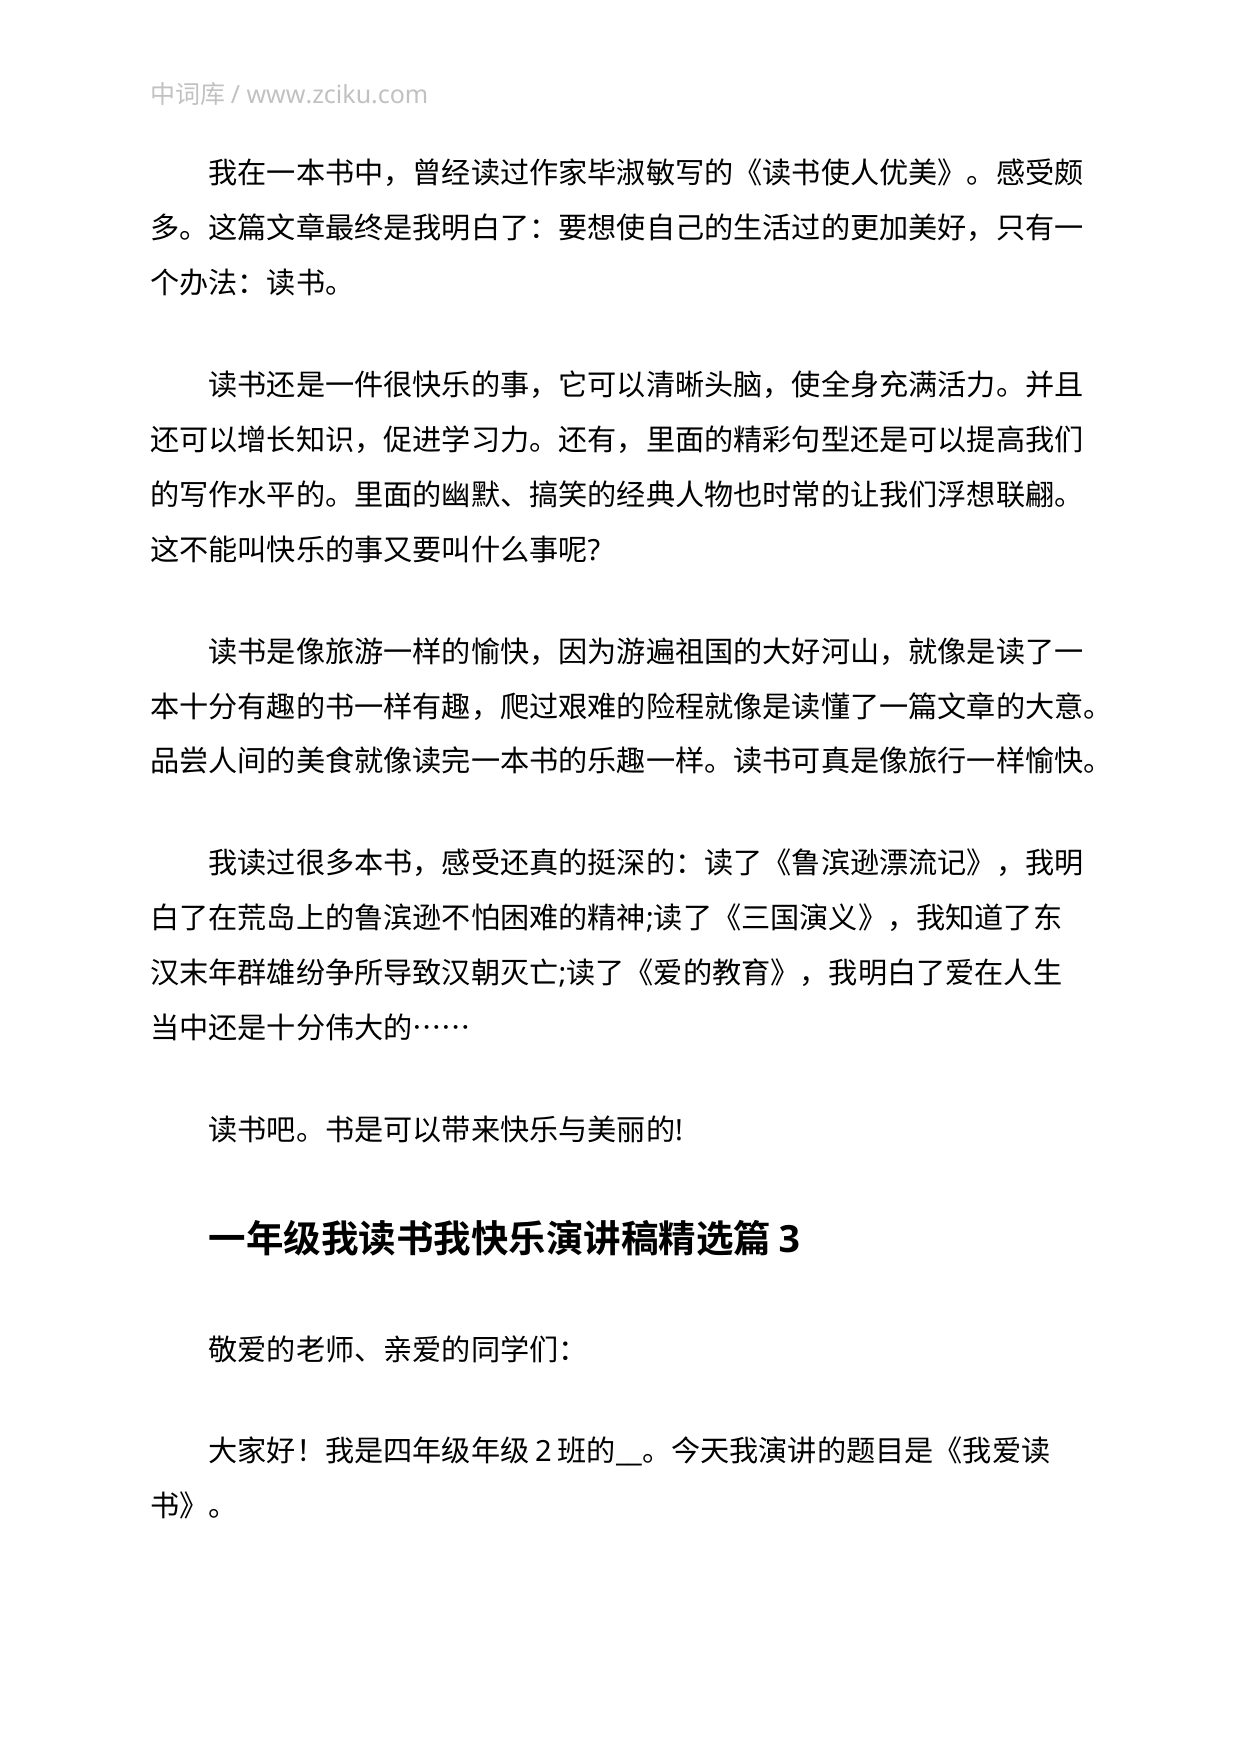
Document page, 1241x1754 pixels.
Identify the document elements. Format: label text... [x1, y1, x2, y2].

text 我在一本书中，曾经读过作家毕淑敏写的《读书使人优美》。感受颇多。这篇文章最终是我明白了：要想使自己的生活过的更加美好，只有一个办法：读书。 [150, 150, 1090, 302]
text 读书是像旅游一样的愉快，因为游遍祖国的大好河山，就像是读了一本十分有趣的书一样有趣，爬过艰难的险程就像是读懂了一篇文章的大意。品尝人间的美食就像读完一本书的乐趣一样。读书可真是像旅行一样愉快。 [150, 628, 1090, 780]
text 我读过很多本书，感受还真的挺深的：读了《鲁滨逊漂流记》，我明白了在荒岛上的鲁滨逊不怕困难的精神;读了《三国演义》，我知道了东汉末年群雄纷争所导致汉朝灭亡;读了《爱的教育》，我明白了爱在人生当中还是十分伟大的…… [150, 840, 1090, 1047]
text 大家好！我是四年级年级2班的__。今天我演讲的题目是《我爱读书》。 [150, 1428, 1090, 1525]
text 读书吧。书是可以带来快乐与美丽的! [150, 1106, 1090, 1149]
text 读书还是一件很快乐的事，它可以清晰头脑，使全身充满活力。并且还可以增长知识，促进学习力。还有，里面的精彩句型还是可以提高我们的写作水平的。里面的幽默、搞笑的经典人物也时常的让我们浮想联翩。这不能叫快乐的事又要叫什么事呢? [150, 362, 1090, 569]
text 一年级我读书我快乐演讲稿精选篇3 [150, 1208, 1090, 1263]
text 敬爱的老师、亲爱的同学们： [150, 1326, 1090, 1368]
